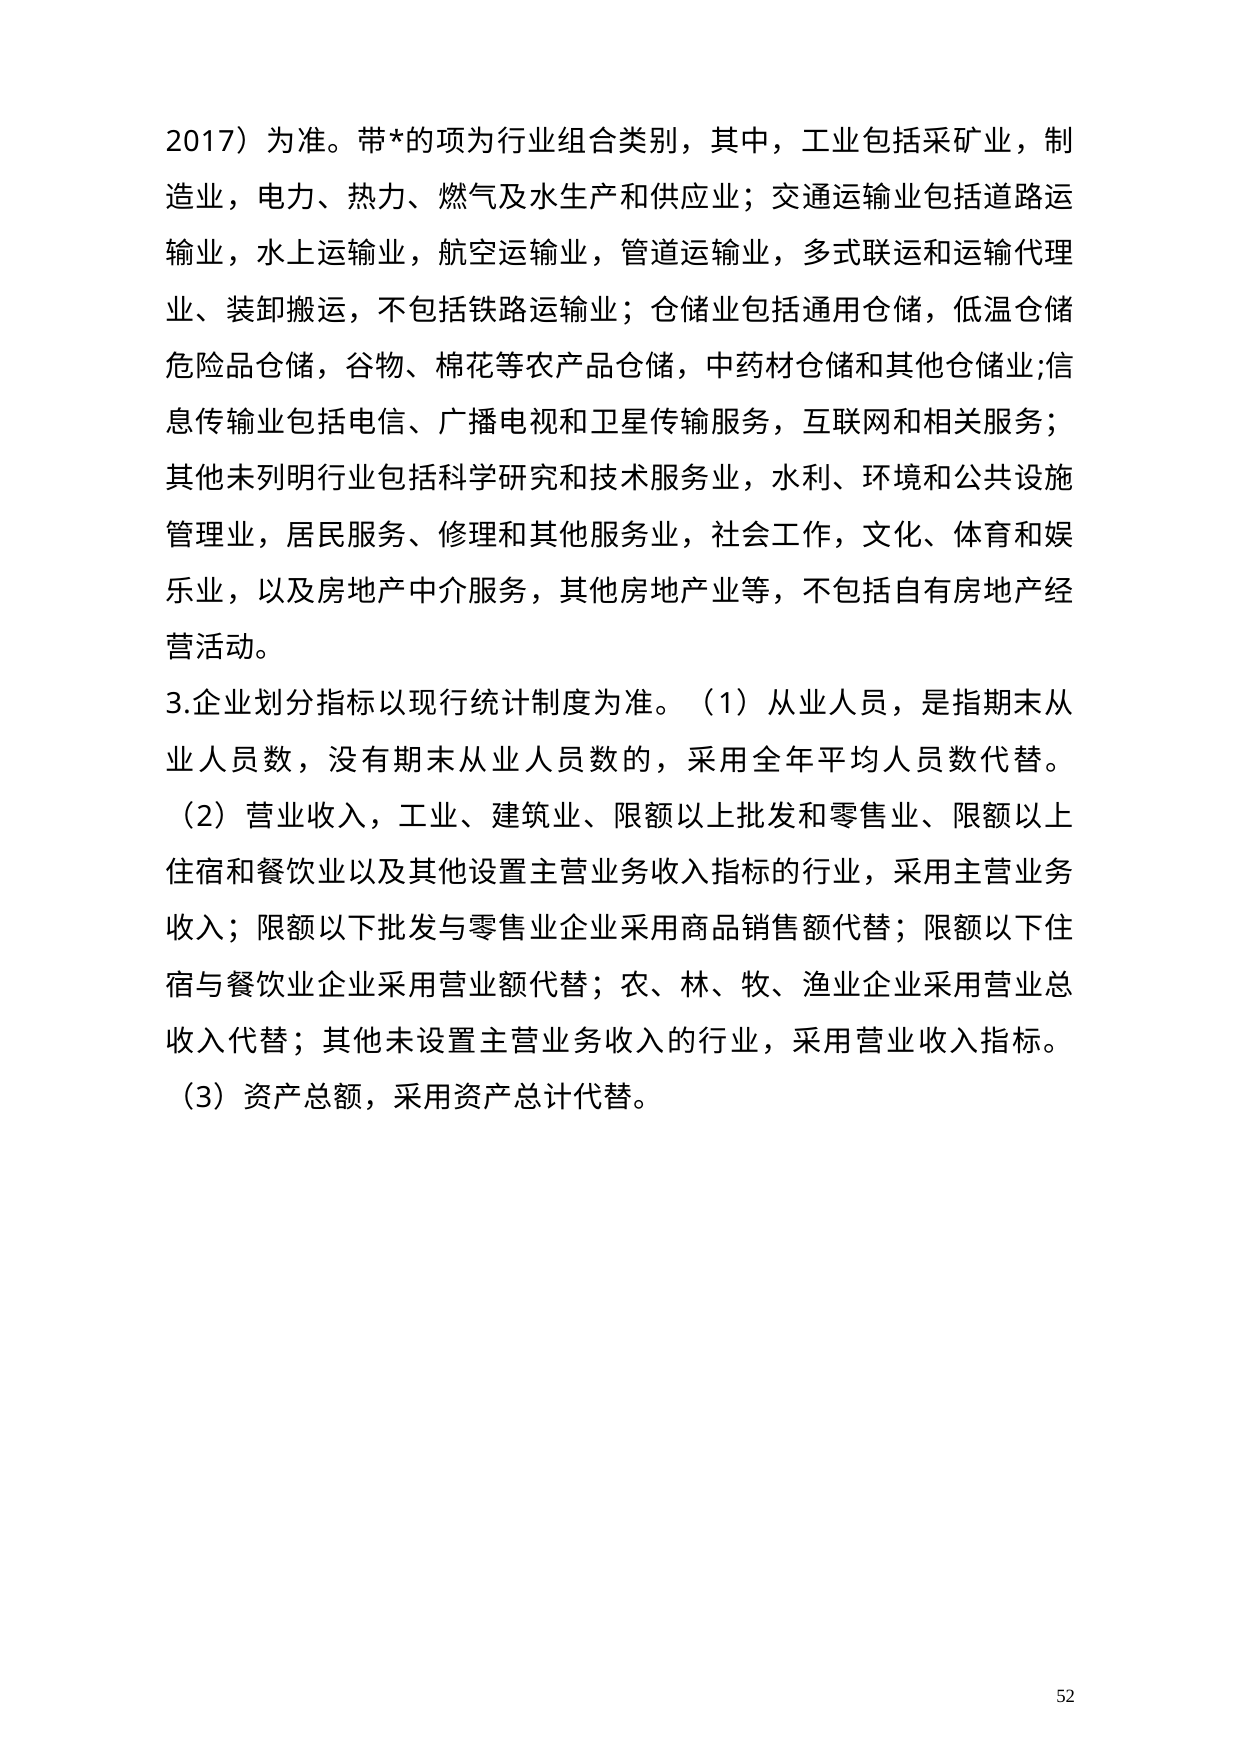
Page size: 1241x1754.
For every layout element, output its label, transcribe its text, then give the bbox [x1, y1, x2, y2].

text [165, 106, 1075, 669]
text 3.企业划分指标以现行统计制度为准。（1）从业人员，是指期末从业人员数，没有期末从业人员数的，采用全年平均人员数代替。（2）营业收入，工业、建筑业、限额以上批发和零售业、限额以上住宿和餐饮业以及其他设置主营业务收入指标的行业，采用主营业务收入；限额以下批发与零售业企业采用商品销售额代替；限额以下住宿与餐饮业企业采用营业额代替；农、林、牧、渔业企业采用营业总收入代替；其他未设置主营业务收入的行业，采用营业收入指标。（3）资产总额，采用资产总计代替。 [165, 669, 1075, 1119]
